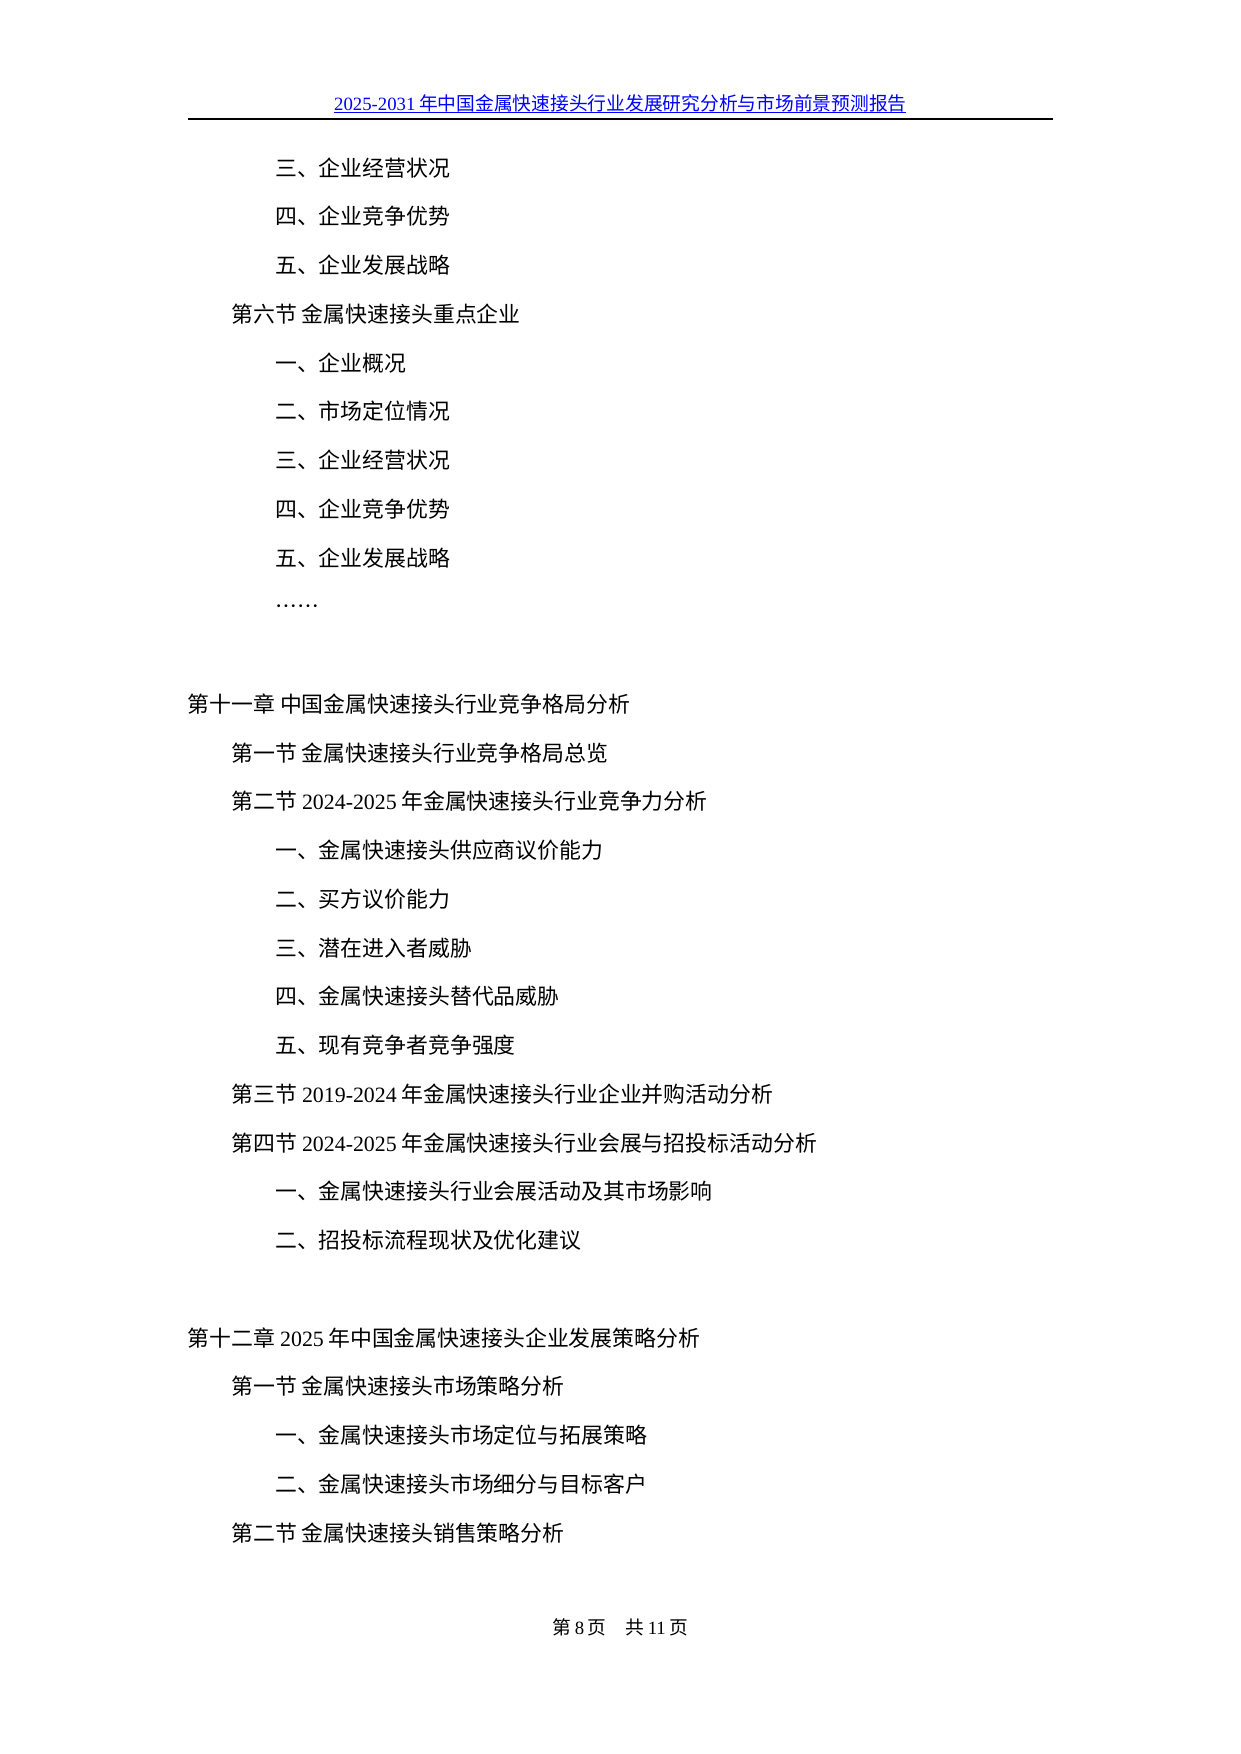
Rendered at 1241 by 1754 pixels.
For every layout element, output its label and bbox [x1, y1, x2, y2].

text [187, 150, 1053, 1548]
